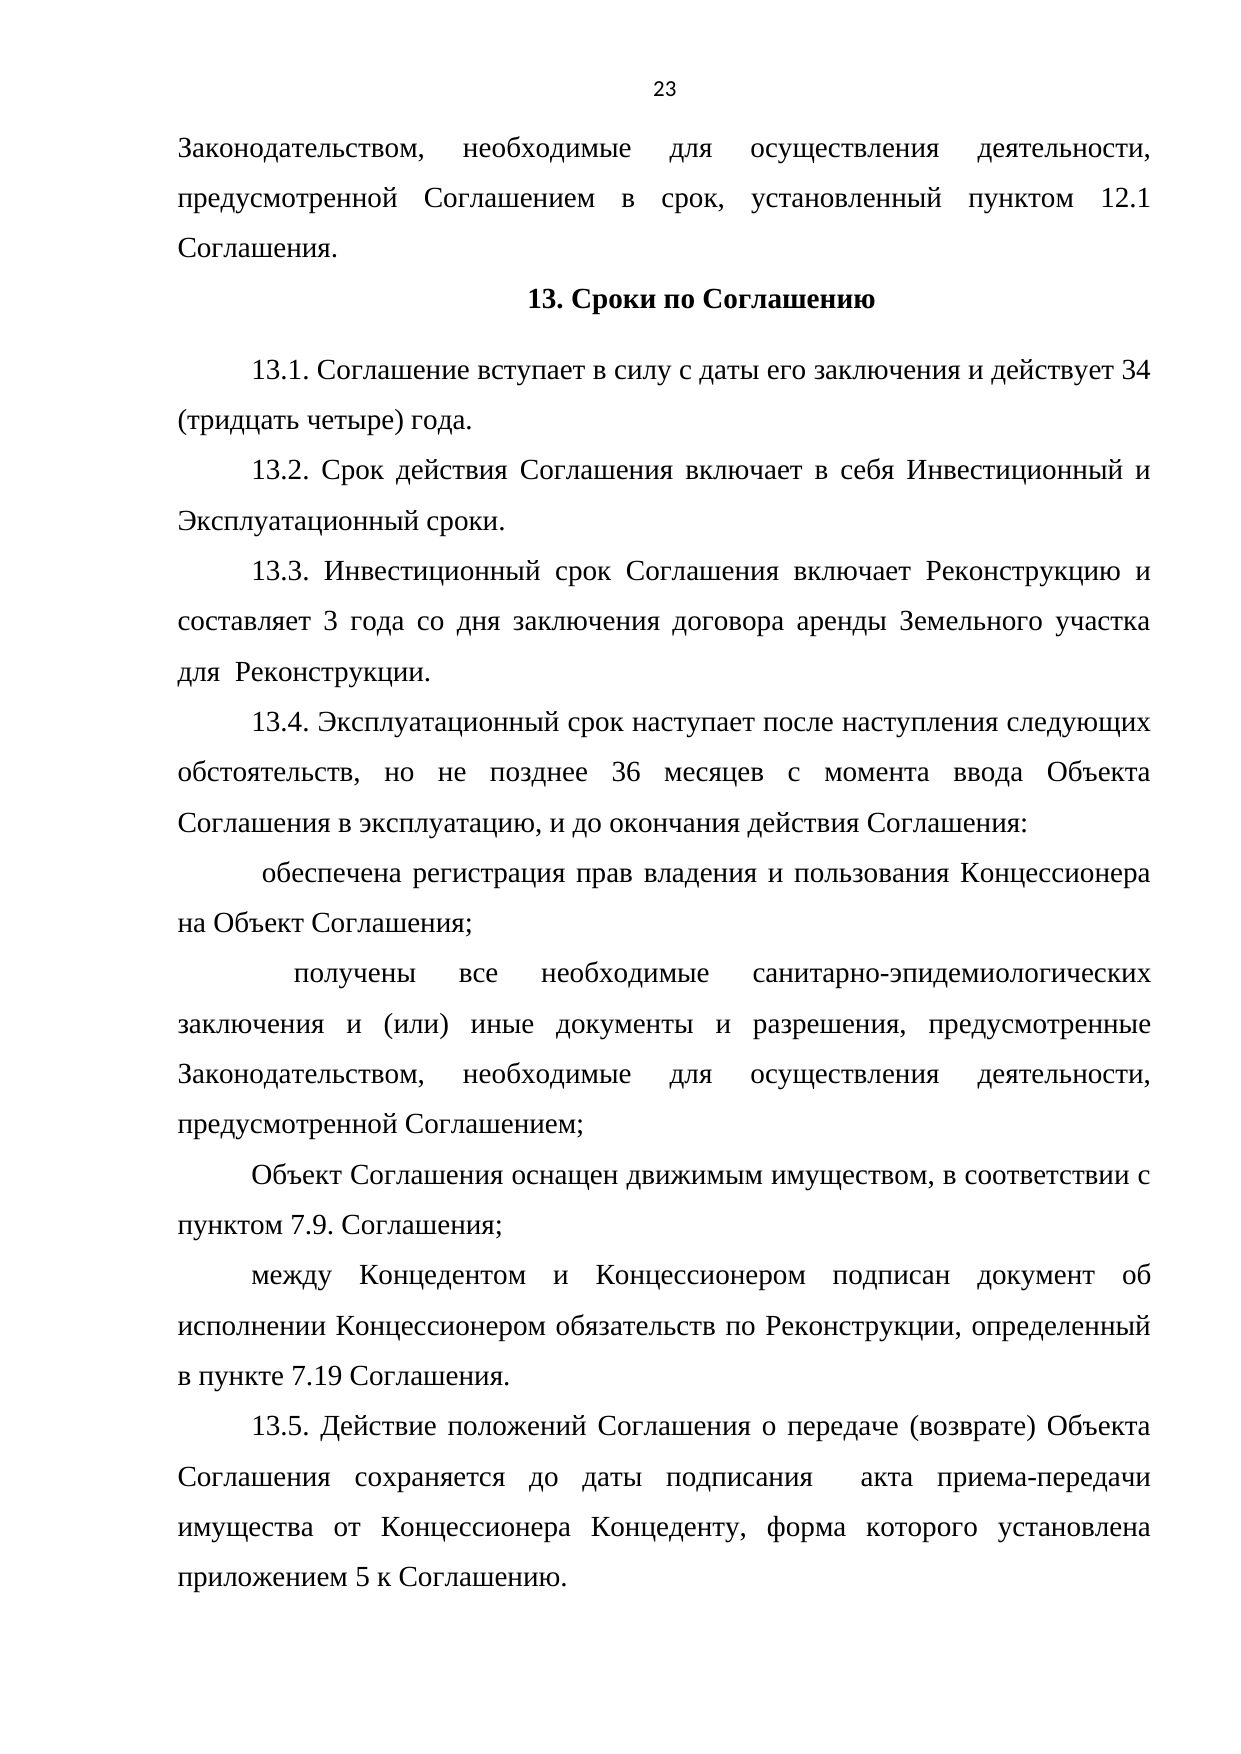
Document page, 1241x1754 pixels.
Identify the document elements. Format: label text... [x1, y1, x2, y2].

text обеспечена регистрация прав владения и пользования Концессионера на Объект Соглашения; [177, 855, 1152, 939]
text 13.2. Срок действия Соглашения включает в себя Инвестиционный и Эксплуатационный сроки. [177, 452, 1152, 536]
text Объект Соглашения оснащен движимым имуществом, в соответствии с пунктом 7.9. Соглашения; [177, 1157, 1152, 1241]
text 13.4. Эксплуатационный срок наступает после наступления следующих обстоятельств, но не позднее 36 месяцев с момента ввода Объекта Соглашения в эксплуатацию, и до окончания действия Соглашения: [177, 704, 1152, 838]
text между Концедентом и Концессионером подписан документ об исполнении Концессионером обязательств по Реконструкции, определенный в пункте 7.19 Соглашения. [177, 1257, 1152, 1392]
text получены все необходимые санитарно-эпидемиологических заключения и (или) иные документы и разрешения, предусмотренные Законодательством, необходимые для осуществления деятельности, предусмотренной Соглашением; [177, 956, 1152, 1140]
text 13.5. Действие положений Соглашения о передаче (возврате) Объекта Соглашения сохраняется до даты подписания акта приема-передачи имущества от Концессионера Концеденту, форма которого установлена приложением 5 к Соглашению. [177, 1408, 1152, 1593]
text 13.3. Инвестиционный срок Соглашения включает Реконструкцию и составляет 3 года со дня заключения договора аренды Земельного участка для Реконструкции. [177, 553, 1152, 687]
text 13.1. Соглашение вступает в силу с даты его заключения и действует 34 (тридцать четыре) года. [177, 352, 1152, 436]
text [177, 130, 1152, 264]
text 13. Сроки по Соглашению [177, 281, 1152, 314]
